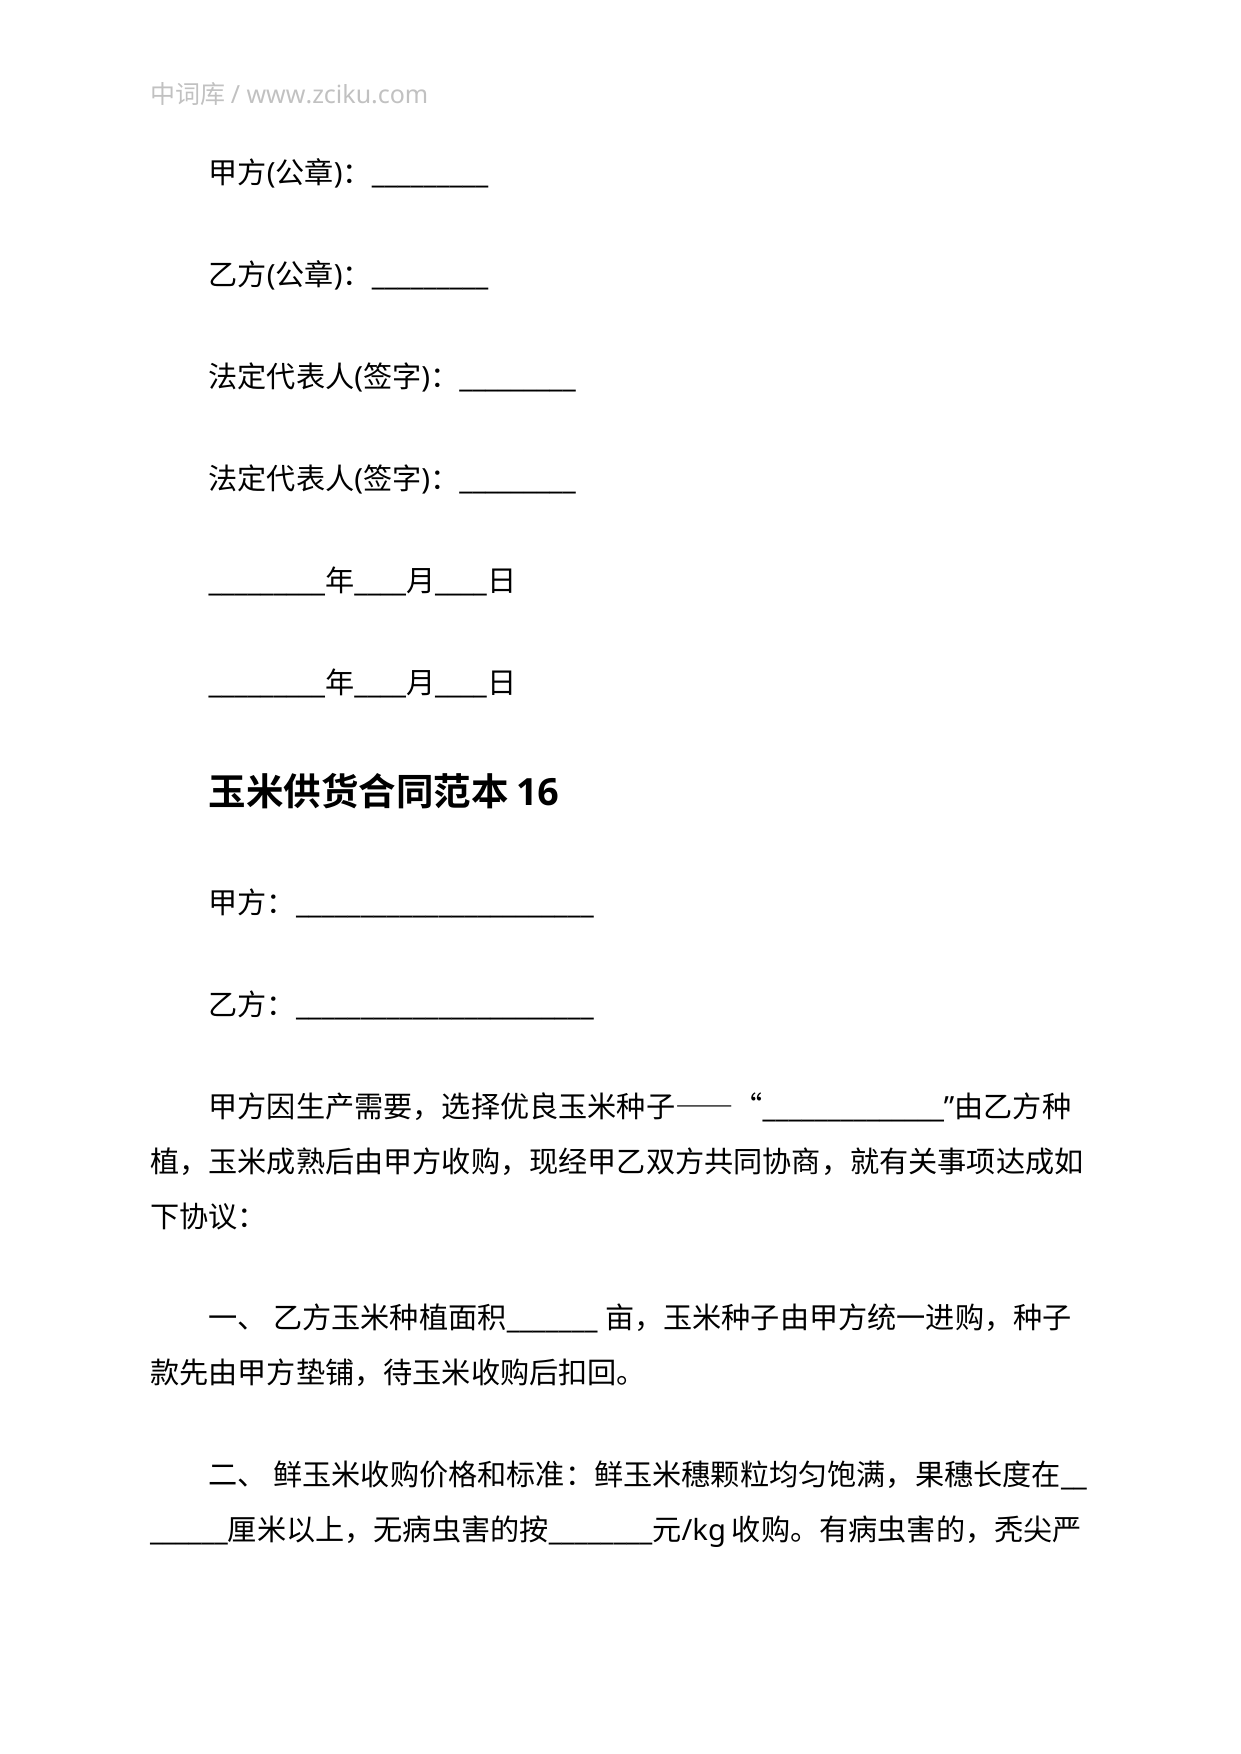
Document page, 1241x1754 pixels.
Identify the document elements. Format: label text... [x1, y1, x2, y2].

text 法定代表人(签字)：_________ [150, 354, 1090, 396]
text 乙方：_______________________ [150, 981, 1090, 1024]
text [150, 1452, 1090, 1549]
text 甲方因生产需要，选择优良玉米种子——“______________”由乙方种植，玉米成熟后由甲方收购，现经甲乙双方共同协商，就有关事项达成如下协议： [150, 1083, 1090, 1236]
text 甲方：_______________________ [150, 879, 1090, 922]
text 甲方(公章)：_________ [150, 150, 1090, 192]
text _________年____月____日 [150, 558, 1090, 600]
text 乙方(公章)：_________ [150, 252, 1090, 294]
text 玉米供货合同范本16 [150, 762, 1090, 816]
text 一、 乙方玉米种植面积_______ 亩，玉米种子由甲方统一进购，种子款先由甲方垫铺，待玉米收购后扣回。 [150, 1295, 1090, 1392]
text _________年____月____日 [150, 660, 1090, 702]
text 法定代表人(签字)：_________ [150, 456, 1090, 498]
